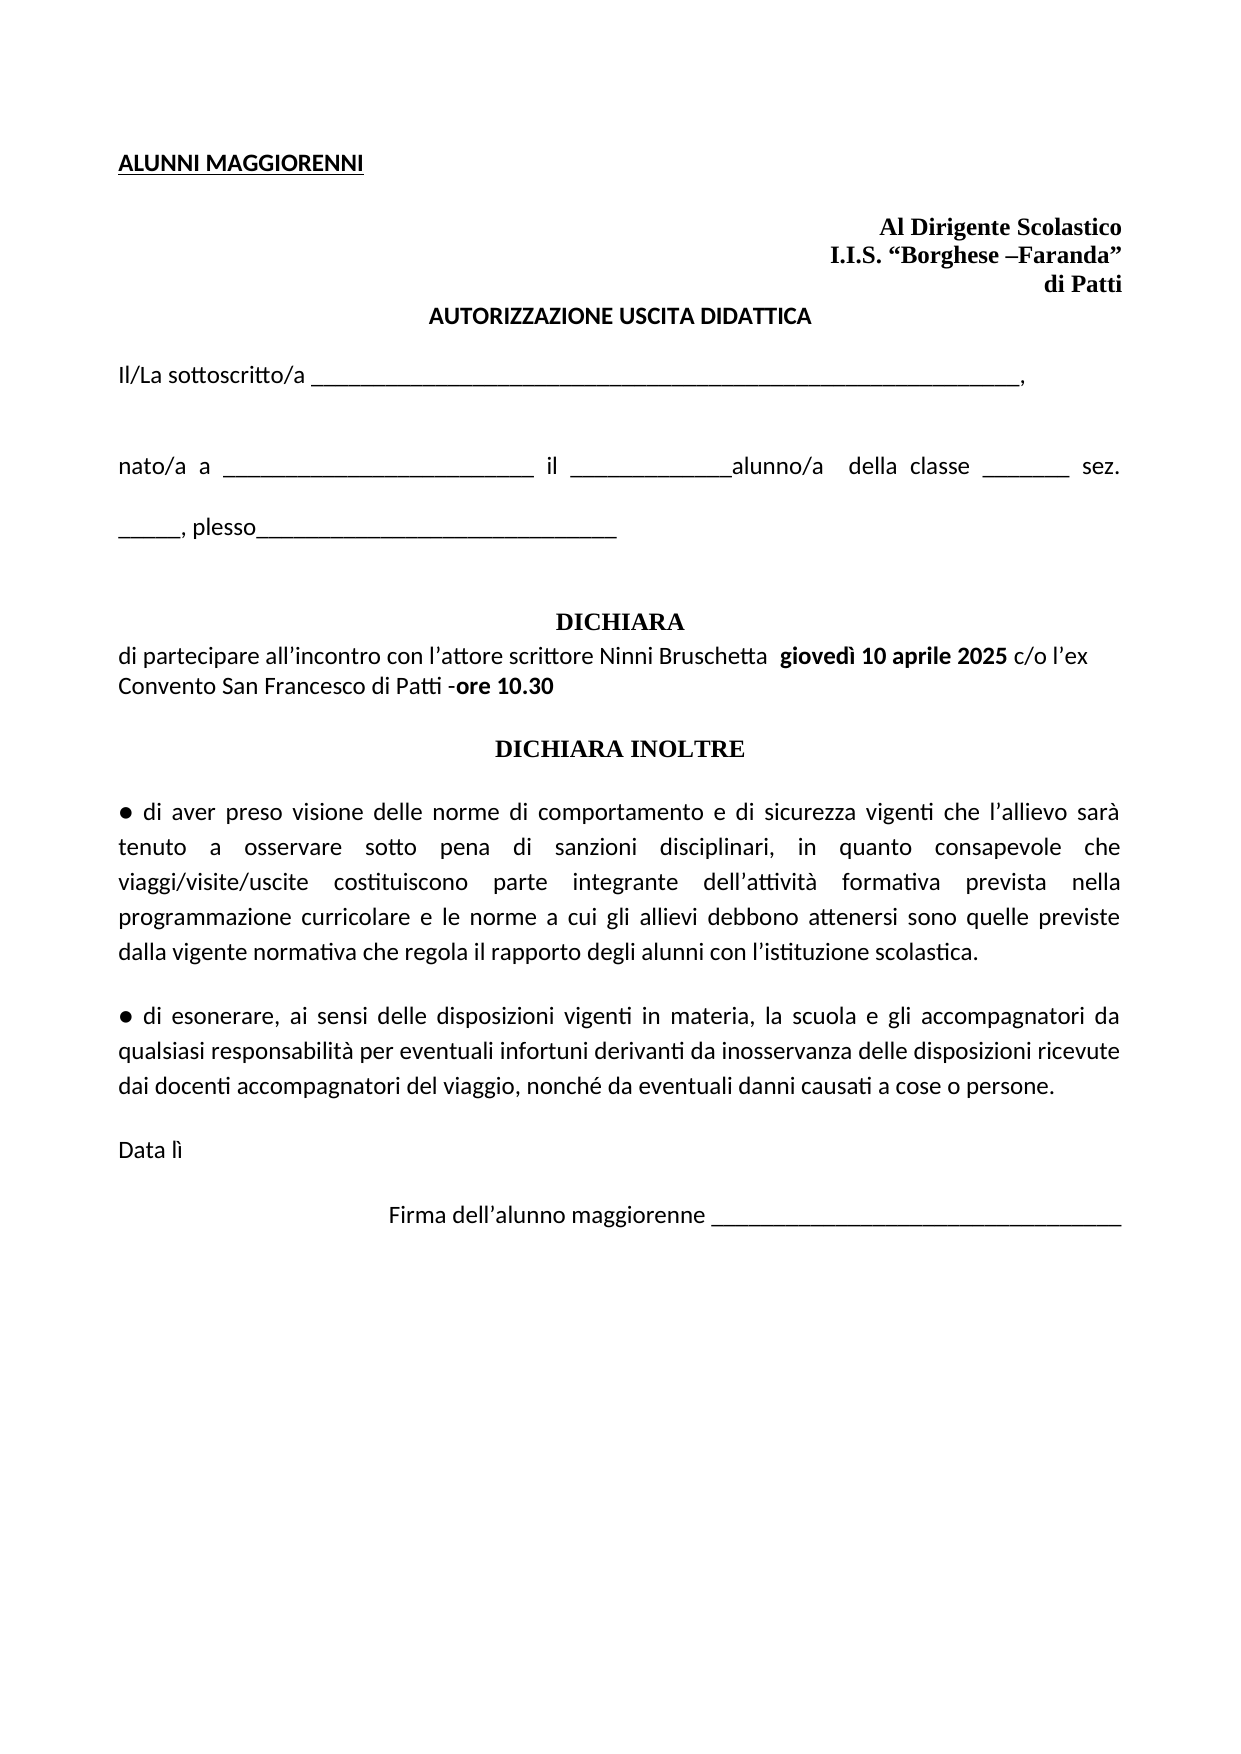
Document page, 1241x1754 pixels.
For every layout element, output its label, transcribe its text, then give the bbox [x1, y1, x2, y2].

text ● di aver preso visione delle norme di comportamento e di sicurezza vigenti che l’allievo sarà tenuto a osservare sotto pena di sanzioni disciplinari, in quanto consapevole che viaggi/visite/uscite costituiscono parte integrante dell’attività formativa prevista nella programmazione curricolare e le norme a cui gli allievi debbono attenersi sono quelle previste dalla vigente normativa che regola il rapporto degli alunni con l’istituzione scolastica. [118, 796, 1122, 967]
text nato/a a _________________________ il _____________alunno/a della classe _______ sez. _____, plesso_____________________________ [118, 450, 1122, 541]
text ● di esonerare, ai sensi delle disposizioni vigenti in materia, la scuola e gli accompagnatori da qualsiasi responsabilità per eventuali infortuni derivanti da inosservanza delle disposizioni ricevute dai docenti accompagnatori del viaggio, nonché da eventuali danni causati a cose o persone. [118, 1000, 1122, 1101]
subtitle AUTORIZZAZIONE USCITA DIDATTICA [118, 300, 1122, 331]
text di partecipare all’incontro con l’attore scrittore Ninni Bruschetta giovedì 10 aprile 2025 c/o l’ex Convento San Francesco di Patti -ore 10.30 [118, 640, 1122, 701]
text Al Dirigente Scolastico [118, 212, 1122, 241]
text I.I.S. “Borghese –Faranda” [118, 241, 1122, 269]
text di Patti [118, 269, 1122, 298]
text Firma dell’alunno maggiorenne _________________________________ [118, 1199, 1122, 1229]
text Il/La sottoscritto/a _________________________________________________________, [118, 360, 1122, 390]
text Data lì [118, 1134, 1122, 1165]
text DICHIARA [118, 607, 1122, 636]
text DICHIARA INOLTRE [118, 734, 1122, 763]
text ALUNNI MAGGIORENNI [118, 148, 1122, 178]
